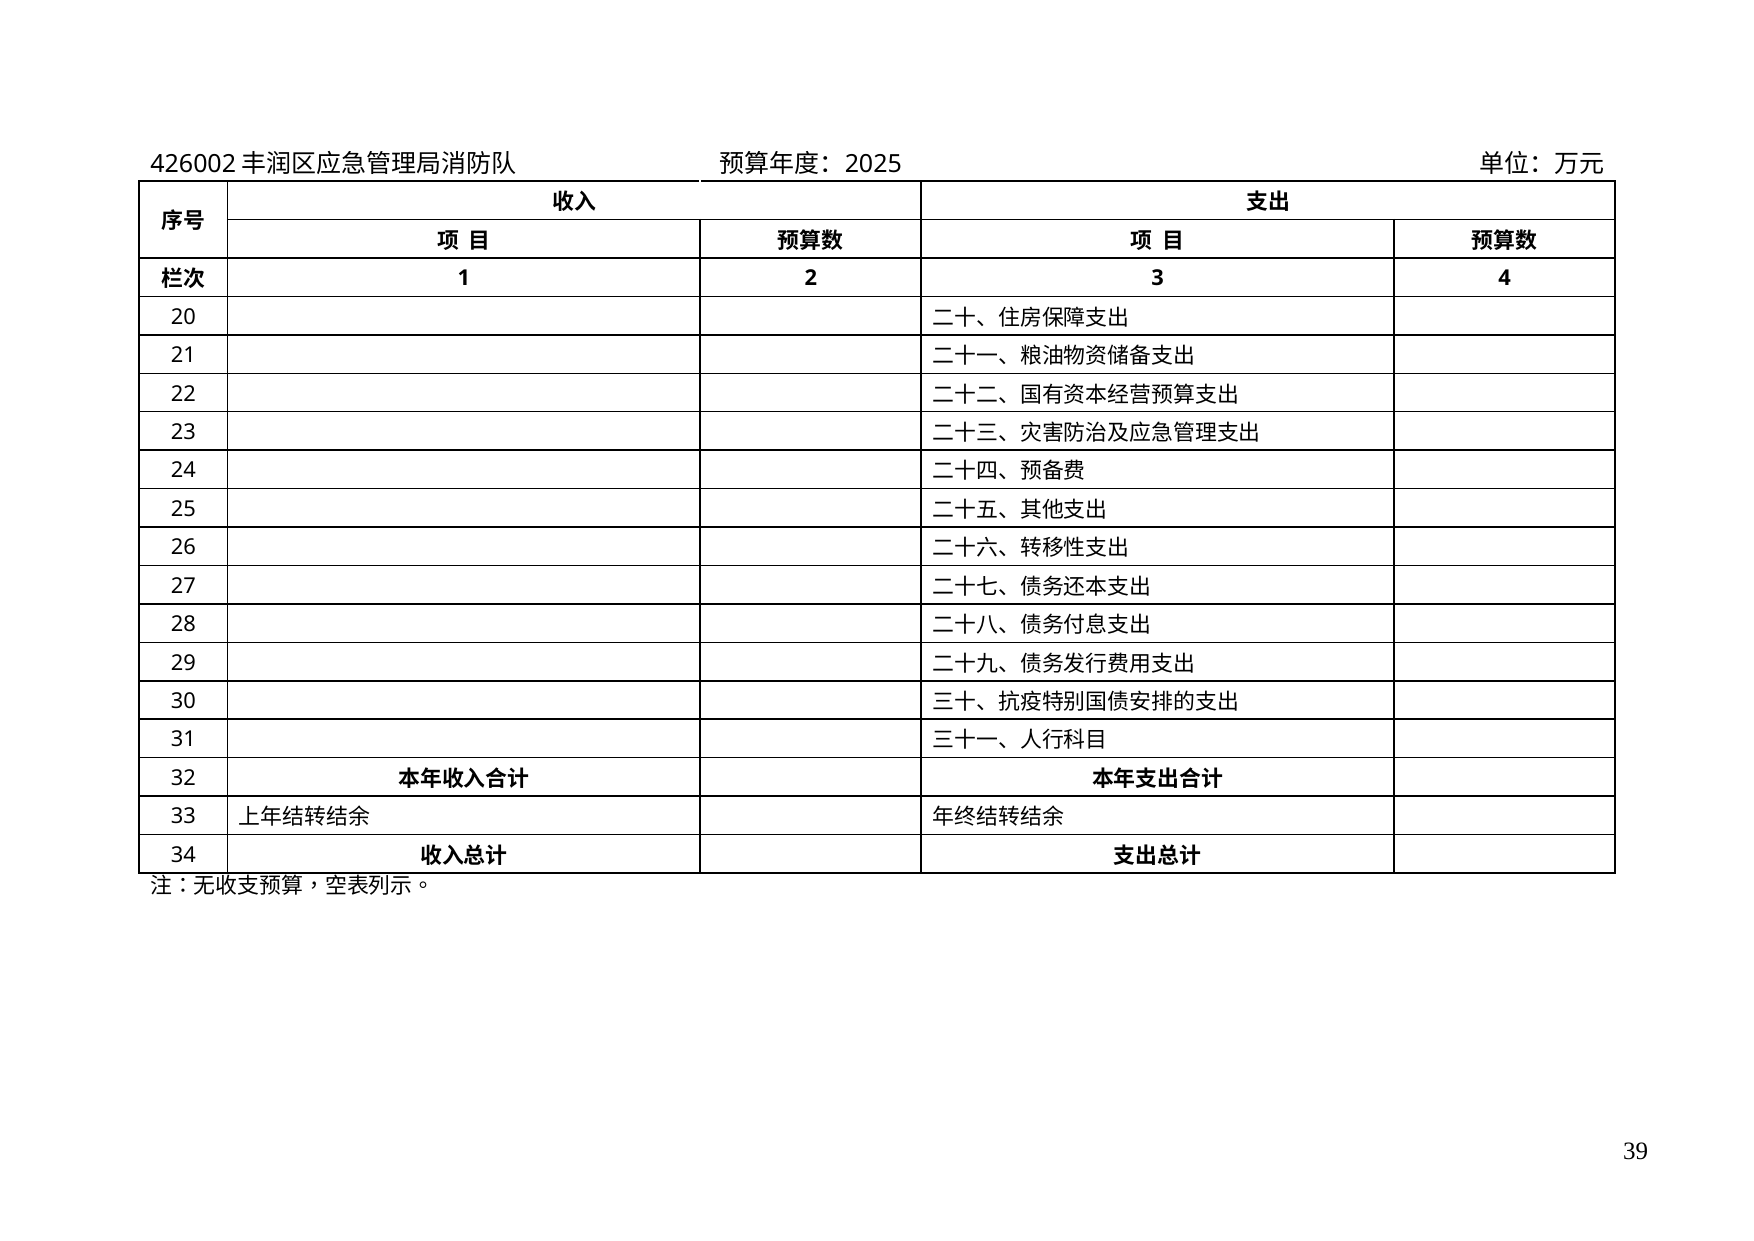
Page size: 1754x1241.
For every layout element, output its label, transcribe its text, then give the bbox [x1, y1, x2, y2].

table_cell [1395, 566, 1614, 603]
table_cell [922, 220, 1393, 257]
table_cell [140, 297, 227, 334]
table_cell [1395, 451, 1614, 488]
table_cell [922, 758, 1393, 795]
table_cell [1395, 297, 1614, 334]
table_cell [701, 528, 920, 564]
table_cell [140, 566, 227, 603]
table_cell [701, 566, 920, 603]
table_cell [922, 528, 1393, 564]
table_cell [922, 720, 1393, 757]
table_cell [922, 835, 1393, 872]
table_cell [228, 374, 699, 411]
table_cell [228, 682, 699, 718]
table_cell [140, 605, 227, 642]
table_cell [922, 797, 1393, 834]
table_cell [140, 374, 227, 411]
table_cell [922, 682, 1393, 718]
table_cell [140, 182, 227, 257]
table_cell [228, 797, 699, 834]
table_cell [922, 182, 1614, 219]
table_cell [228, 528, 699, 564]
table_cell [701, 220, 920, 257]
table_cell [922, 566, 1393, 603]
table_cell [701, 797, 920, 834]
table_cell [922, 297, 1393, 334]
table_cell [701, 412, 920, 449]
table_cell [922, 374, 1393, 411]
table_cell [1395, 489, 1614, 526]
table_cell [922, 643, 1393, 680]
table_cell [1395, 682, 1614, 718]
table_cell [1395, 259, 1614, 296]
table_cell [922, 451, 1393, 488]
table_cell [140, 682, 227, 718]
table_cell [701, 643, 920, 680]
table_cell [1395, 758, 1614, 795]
text 注：无收支预算，空表列示。 [106, 874, 1648, 899]
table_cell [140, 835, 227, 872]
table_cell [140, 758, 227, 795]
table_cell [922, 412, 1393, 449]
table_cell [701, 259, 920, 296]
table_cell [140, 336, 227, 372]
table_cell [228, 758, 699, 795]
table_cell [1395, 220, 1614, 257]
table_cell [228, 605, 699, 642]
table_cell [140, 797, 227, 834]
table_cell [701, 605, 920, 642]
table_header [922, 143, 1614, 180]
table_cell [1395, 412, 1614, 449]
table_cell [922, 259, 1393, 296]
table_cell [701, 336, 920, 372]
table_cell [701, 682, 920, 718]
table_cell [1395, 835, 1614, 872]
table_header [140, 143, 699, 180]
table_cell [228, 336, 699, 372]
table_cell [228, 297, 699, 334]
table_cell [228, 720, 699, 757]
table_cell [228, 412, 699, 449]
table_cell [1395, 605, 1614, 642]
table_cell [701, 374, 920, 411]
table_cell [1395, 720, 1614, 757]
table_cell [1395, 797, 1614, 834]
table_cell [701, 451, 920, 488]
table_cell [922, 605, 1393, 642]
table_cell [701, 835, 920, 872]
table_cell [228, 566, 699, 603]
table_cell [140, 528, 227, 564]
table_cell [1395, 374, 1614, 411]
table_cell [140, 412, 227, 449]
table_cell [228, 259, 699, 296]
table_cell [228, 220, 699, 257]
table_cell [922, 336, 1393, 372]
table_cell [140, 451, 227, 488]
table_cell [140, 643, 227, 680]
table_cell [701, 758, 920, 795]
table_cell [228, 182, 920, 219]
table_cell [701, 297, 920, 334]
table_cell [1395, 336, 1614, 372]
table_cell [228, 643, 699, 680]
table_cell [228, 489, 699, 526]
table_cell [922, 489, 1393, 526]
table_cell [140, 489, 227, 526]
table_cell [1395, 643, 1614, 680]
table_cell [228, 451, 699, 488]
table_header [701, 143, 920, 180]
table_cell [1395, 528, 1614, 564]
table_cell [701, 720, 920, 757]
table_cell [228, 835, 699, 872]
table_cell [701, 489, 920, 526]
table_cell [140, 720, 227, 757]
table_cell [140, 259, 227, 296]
